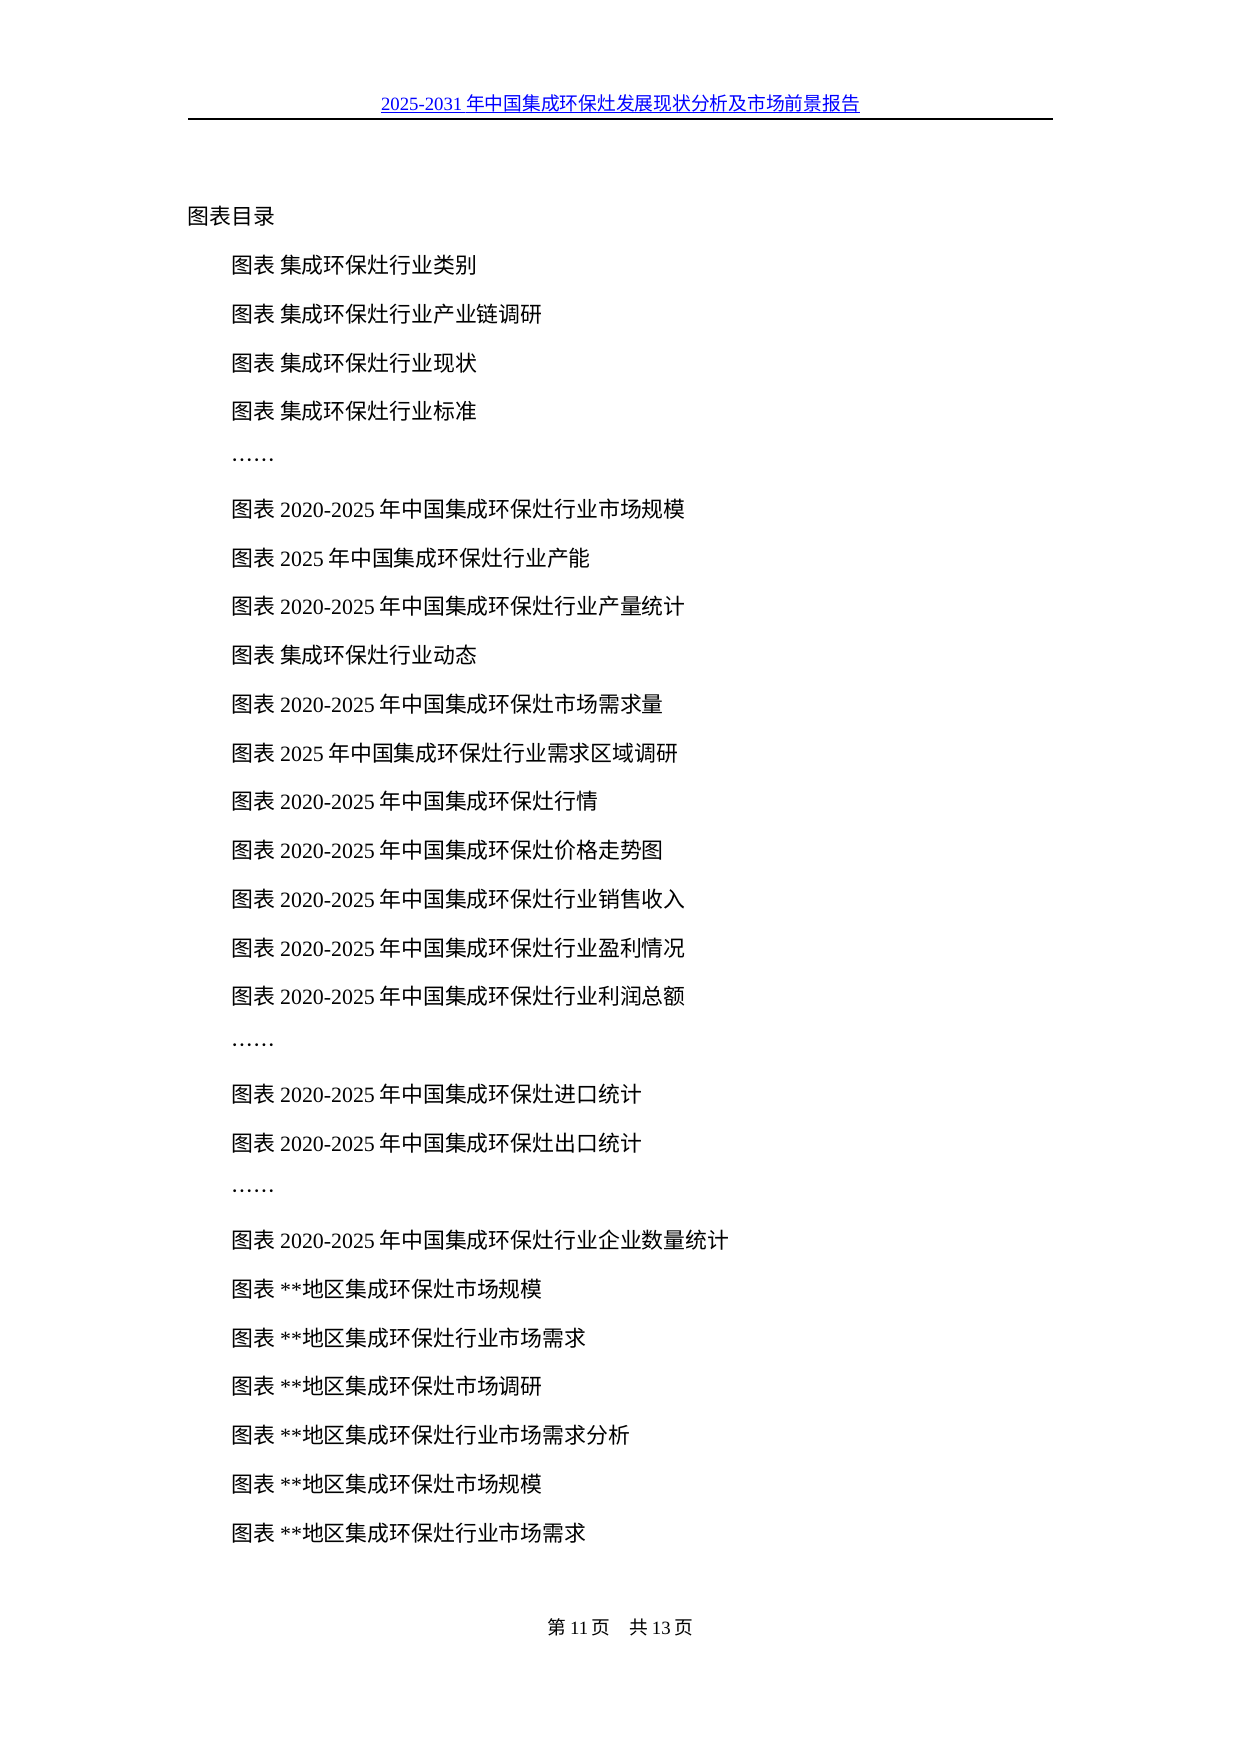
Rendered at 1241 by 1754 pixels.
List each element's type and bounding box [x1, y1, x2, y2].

text [187, 150, 1053, 1548]
